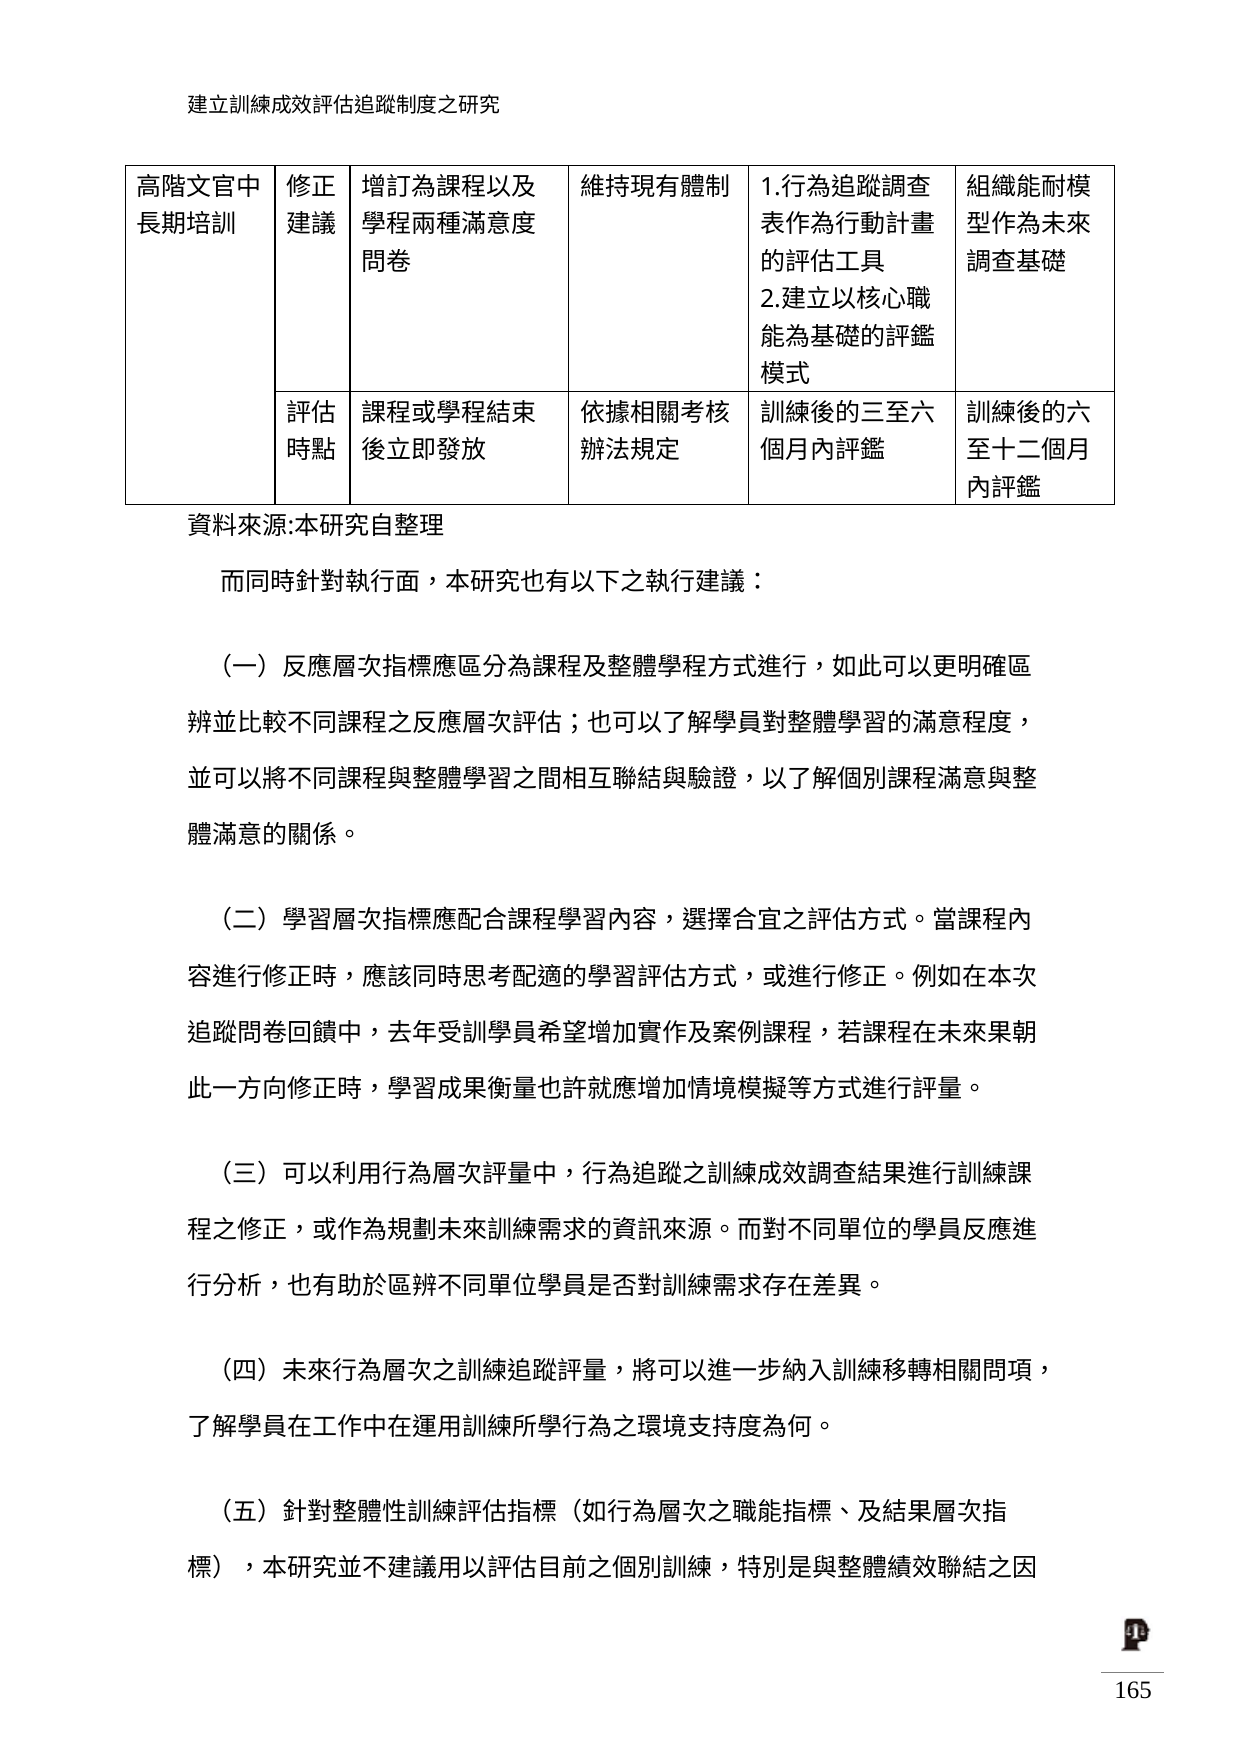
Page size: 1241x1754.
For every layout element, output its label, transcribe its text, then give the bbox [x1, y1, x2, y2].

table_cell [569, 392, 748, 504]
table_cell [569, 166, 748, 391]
list （四）未來行為層次之訓練追蹤評量，將可以進一步納入訓練移轉相關問項，了解學員在工作中在運用訓練所學行為之環境支持度為何。 [187, 1350, 1053, 1444]
list 而同時針對執行面，本研究也有以下之執行建議： [187, 561, 1053, 598]
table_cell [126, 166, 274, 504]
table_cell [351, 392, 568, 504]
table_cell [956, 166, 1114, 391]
list （一）反應層次指標應區分為課程及整體學程方式進行，如此可以更明確區辨並比較不同課程之反應層次評估；也可以了解學員對整體學習的滿意程度，並可以將不同課程與整體學習之間相互聯結與驗證，以了解個別課程滿意與整體滿意的關係。 [187, 646, 1053, 852]
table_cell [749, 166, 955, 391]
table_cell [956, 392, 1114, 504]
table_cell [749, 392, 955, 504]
list （三）可以利用行為層次評量中，行為追蹤之訓練成效調查結果進行訓練課程之修正，或作為規劃未來訓練需求的資訊來源。而對不同單位的學員反應進行分析，也有助於區辨不同單位學員是否對訓練需求存在差異。 [187, 1153, 1053, 1303]
picture [1120, 1616, 1154, 1656]
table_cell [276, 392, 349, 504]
list （二）學習層次指標應配合課程學習內容，選擇合宜之評估方式。當課程內容進行修正時，應該同時思考配適的學習評估方式，或進行修正。例如在本次追蹤問卷回饋中，去年受訓學員希望增加實作及案例課程，若課程在未來果朝此一方向修正時，學習成果衡量也許就應增加情境模擬等方式進行評量。 [187, 899, 1053, 1105]
list 資料來源:本研究自整理 [187, 505, 1053, 543]
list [187, 1491, 1053, 1585]
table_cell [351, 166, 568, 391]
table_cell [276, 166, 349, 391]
